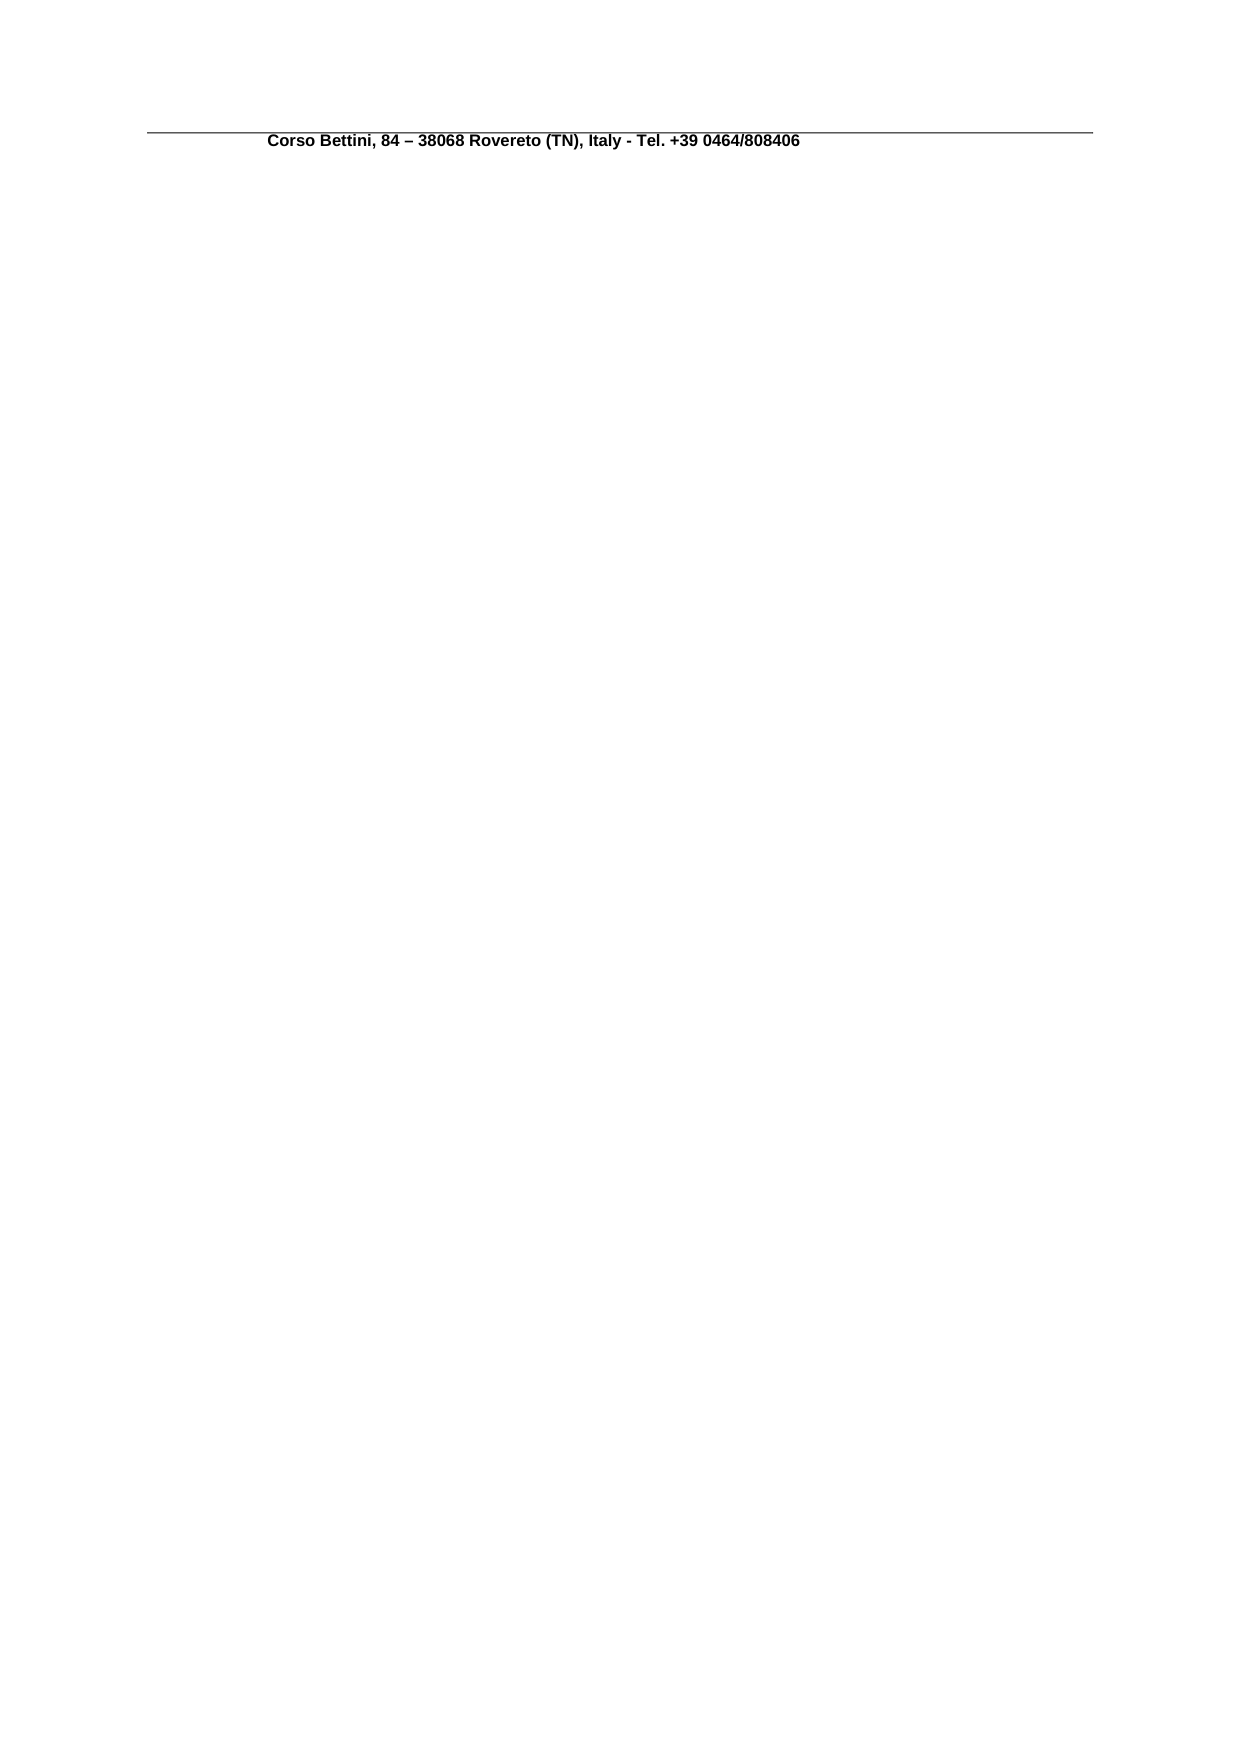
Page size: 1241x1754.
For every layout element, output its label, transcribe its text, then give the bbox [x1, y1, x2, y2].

text Corso Bettini, 84 – 38068 Rovereto (TN), Italy - Tel. +39 0464/808406 [267, 127, 1184, 149]
